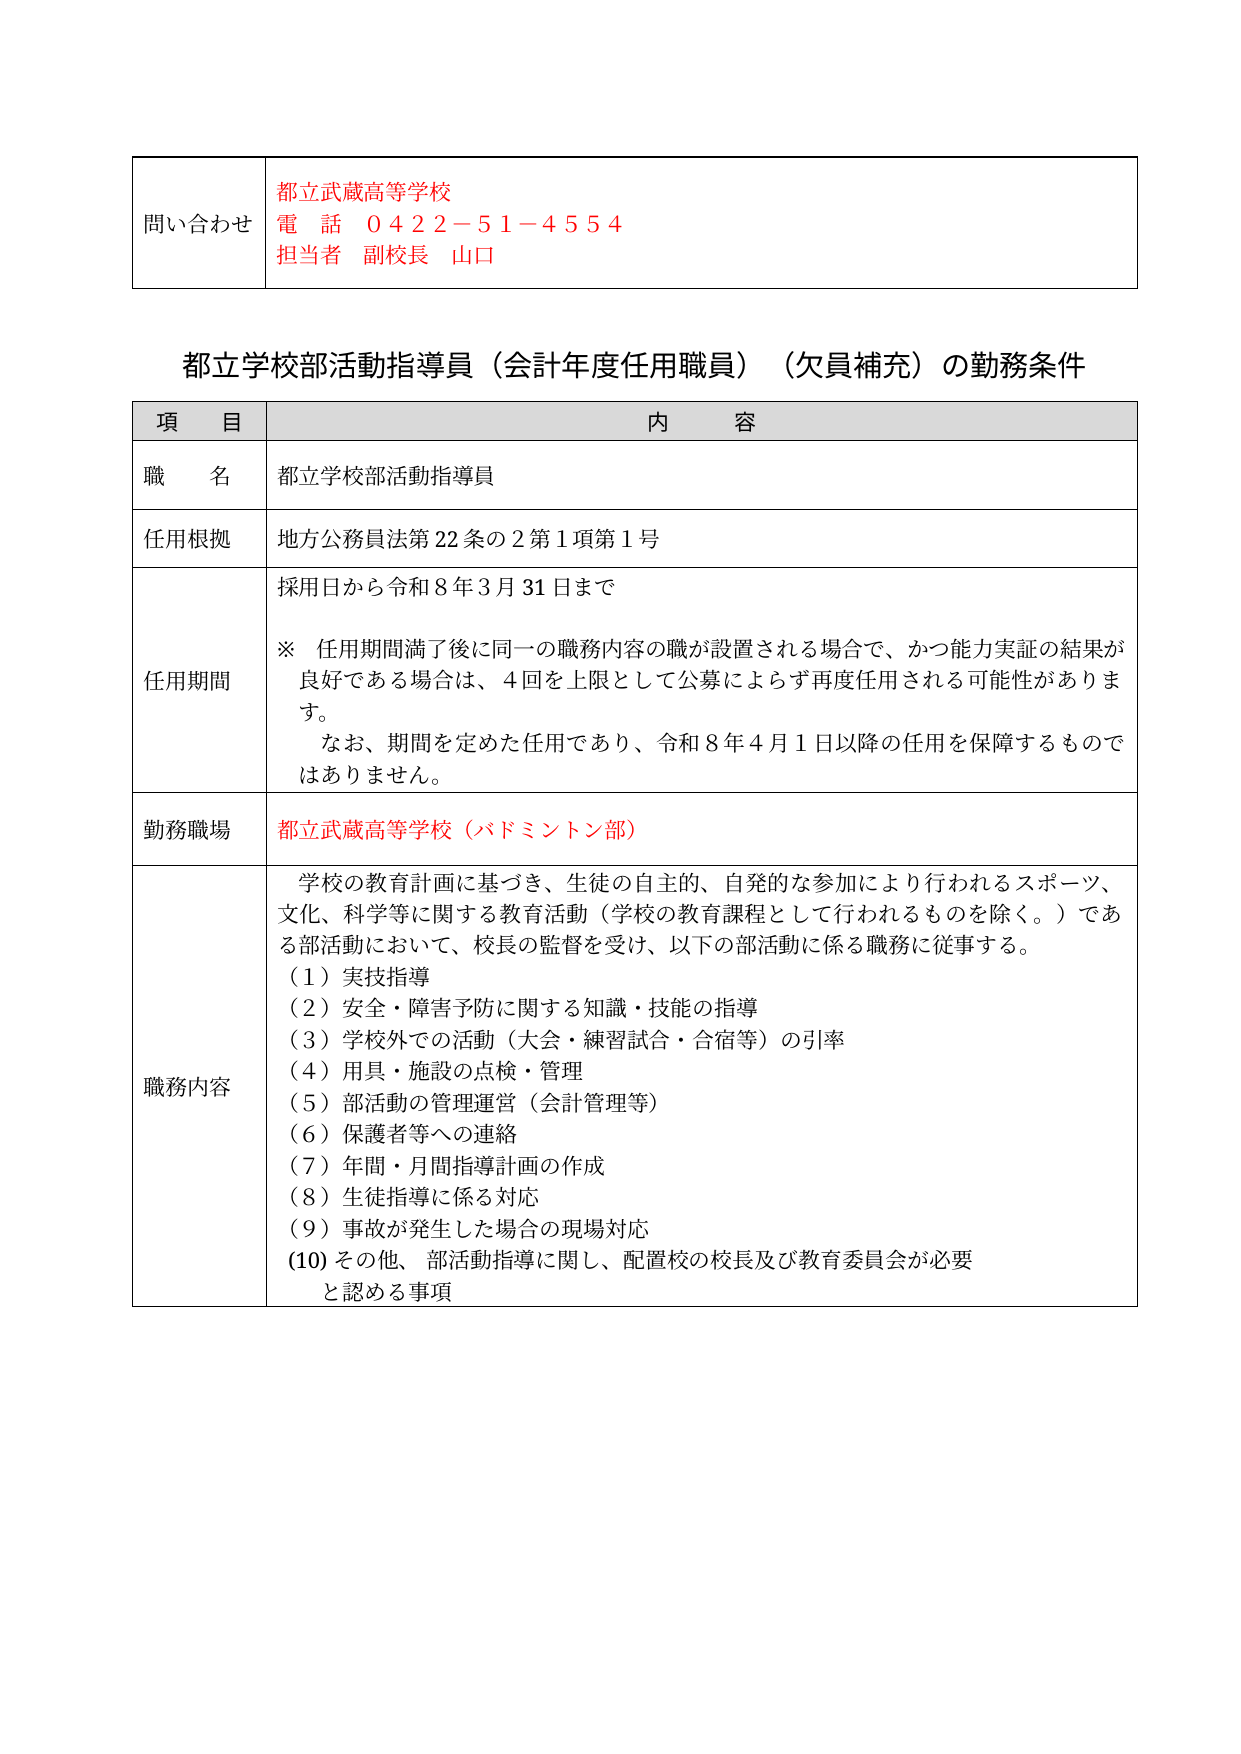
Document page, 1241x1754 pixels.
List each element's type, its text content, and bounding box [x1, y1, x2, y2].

table_cell 都立武蔵高等学校 電 話 ０４２２－５１－４５５４ 担当者 副校長 山口 [266, 158, 1137, 288]
table_cell 勤務職場 [133, 793, 266, 865]
text 都立学校部活動指導員（会計年度任用職員）（欠員補充）の勤務条件 [103, 326, 1122, 401]
table_cell 職務内容 [133, 866, 266, 1306]
table_header 内 容 [267, 402, 1137, 440]
table_cell 問い合わせ [133, 158, 265, 288]
table_header 項 目 [133, 402, 266, 440]
table_cell 任用期間 [133, 568, 266, 792]
table_cell 学校の教育計画に基づき、生徒の自主的、自発的な参加により行われるスポーツ、文化、科学等に関する教育活動（学校の教育課程として行われるものを除く。）である部活動において、校長の監督を受け、以下の部活動に係る職務に従事する。 （１）実技指導 （２）安全・障害予防に関する知識・技能の指導 （３）学校外での活動（大会・練習試合・合宿等）の引率 （４）用具・施設の点検・管理 （５）部活動の管理運営（会計管理等） （６）保護者等への連絡 （７）年間・月間指導計画の作成 （８）生徒指導に係る対応 （９）事故が発生した場合の現場対応 (10) その他、 部活動指導に関し、配置校の校長及び教育委員会が必要 と認める事項 [267, 866, 1137, 1306]
table_cell 都立武蔵高等学校（バドミントン部） [267, 793, 1137, 865]
table_cell 地方公務員法第22条の２第１項第１号 [267, 510, 1137, 567]
table_cell 職 名 [133, 441, 266, 508]
table_cell 任用根拠 [133, 510, 266, 567]
table_cell 都立学校部活動指導員 [267, 441, 1137, 508]
table_cell 採用日から令和８年３月31日まで ※ 任用期間満了後に同一の職務内容の職が設置される場合で、かつ能力実証の結果が良好である場合は、４回を上限として公募によらず再度任用される可能性があります。 なお、期間を定めた任用であり、令和８年４月１日以降の任用を保障するものではありません。 [267, 568, 1137, 792]
